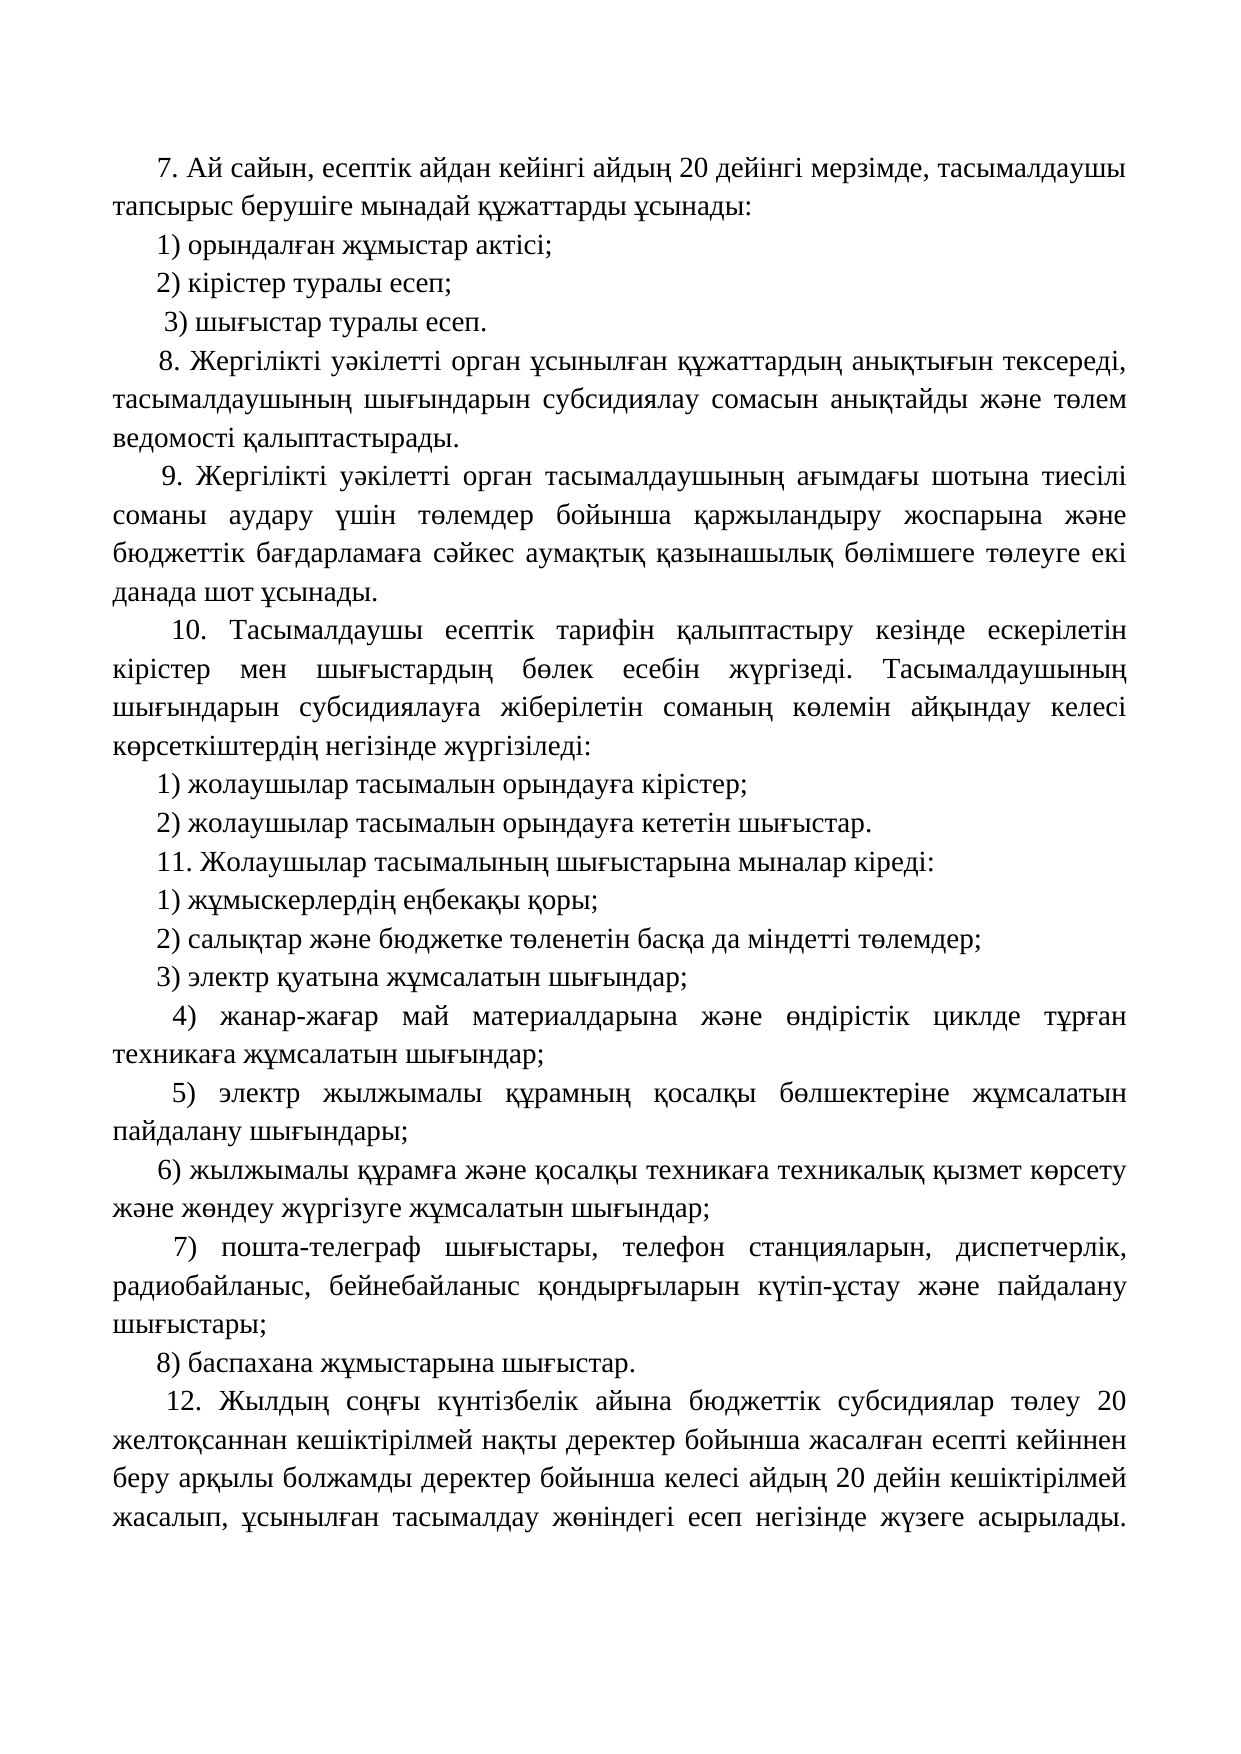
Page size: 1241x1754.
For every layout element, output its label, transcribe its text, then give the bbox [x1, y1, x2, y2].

text 2) салықтар және бюджетке төленетін басқа да мiндеттi төлемдер; [112, 921, 1128, 954]
text 1) жолаушылар тасымалын орындауға кірістер; [112, 767, 1128, 800]
text 7) пошта-телеграф шығыстары, телефон станцияларын, диспетчерлік, радиобайланыс, бейнебайланыс қондырғыларын күтіп-ұстау және пайдалану шығыстары; [112, 1229, 1128, 1340]
text 2) кірістер туралы есеп; [112, 266, 1128, 299]
text 1) орындалған жұмыстар актiсi; [112, 227, 1128, 261]
text 3) электр қуатына жұмсалатын шығындар; [112, 959, 1128, 993]
text 10. Тасымалдаушы есептік тарифін қалыптастыру кезінде ескерілетін кірістер мен шығыстардың бөлек есебін жүргізеді. Тасымалдаушының шығындарын субсидиялауға жіберілетін соманың көлемін айқындау келесі көрсеткіштердің негізінде жүргізіледі: [112, 612, 1128, 762]
text 2) жолаушылар тасымалын орындауға кететін шығыстар. [112, 805, 1128, 839]
text 8) баспахана жұмыстарына шығыстар. [112, 1345, 1128, 1378]
text 5) электр жылжымалы құрамның қосалқы бөлшектеріне жұмсалатын пайдалану шығындары; [112, 1075, 1128, 1147]
text 11. Жолаушылар тасымалының шығыстарына мыналар кіреді: [112, 844, 1128, 877]
text 1) жұмыскерлердің еңбекақы қоры; [112, 882, 1128, 916]
text 3) шығыстар туралы есеп. [112, 304, 1128, 338]
text 9. Жергілікті уәкілетті орган тасымалдаушының ағымдағы шотына тиесілі соманы аудару үшін төлемдер бойынша қаржыландыру жоспарына және бюджеттік бағдарламаға сәйкес аумақтық қазынашылық бөлімшеге төлеуге екі данада шот ұсынады. [112, 458, 1128, 607]
text 6) жылжымалы құрамға және қосалқы техникаға техникалық қызмет көрсету және жөндеу жүргізуге жұмсалатын шығындар; [112, 1152, 1128, 1224]
text 7. Ай сайын, есептік айдан кейiнгi айдың 20 дейiнгі мерзiмде, тасымалдаушы тапсырыс берушіге мынадай құжаттарды ұсынады: [112, 150, 1128, 222]
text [112, 1383, 1128, 1532]
text 4) жанар-жағар май материалдарына және өндірістік циклде тұрған техникаға жұмсалатын шығындар; [112, 998, 1128, 1070]
text 8. Жергілікті уәкілетті орган ұсынылған құжаттардың анықтығын тексереді, тасымалдаушының шығындарын субсидиялау сомасын анықтайды және төлем ведомості қалыптастырады. [112, 343, 1128, 453]
